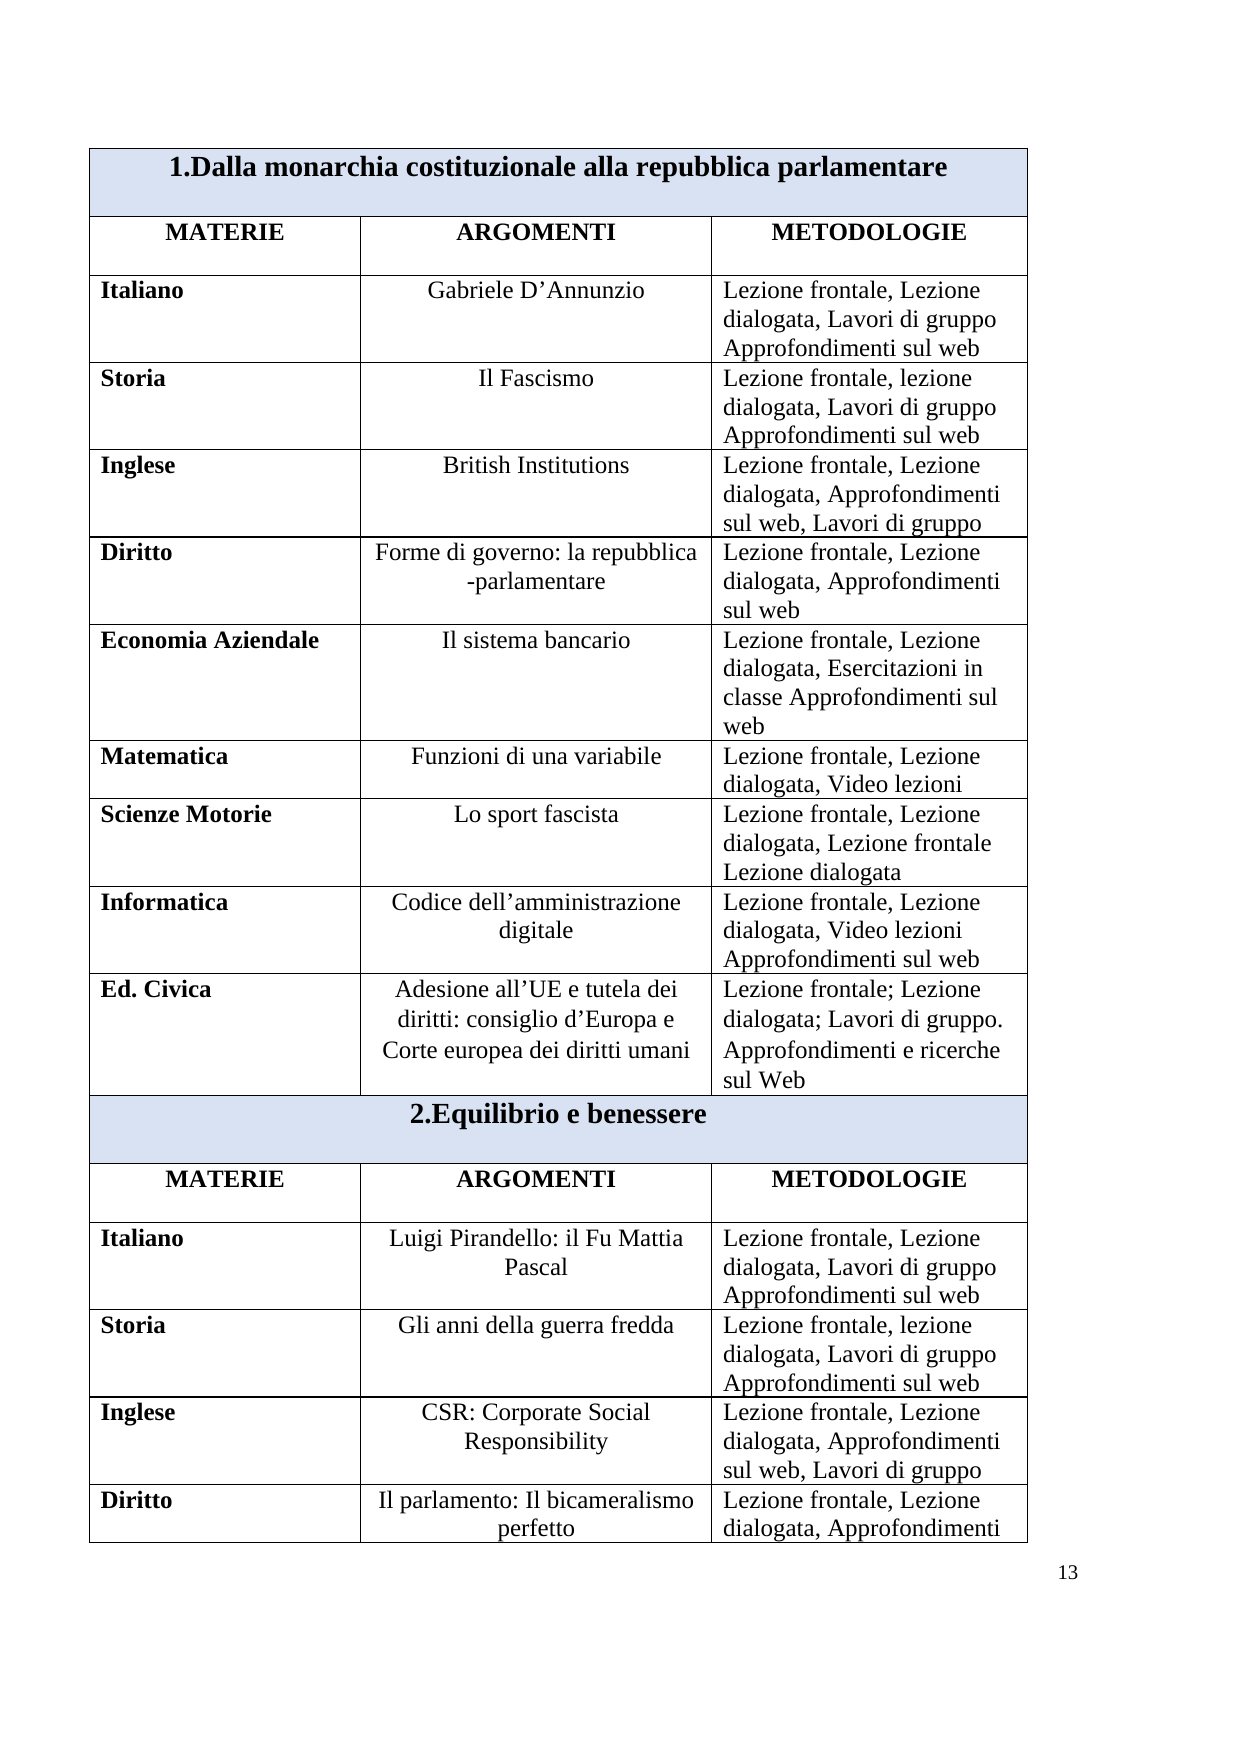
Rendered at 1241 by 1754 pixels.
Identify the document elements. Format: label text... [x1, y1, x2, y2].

table_cell Scienze Motorie [90, 799, 360, 886]
table_cell Funzioni di una variabile [361, 741, 711, 798]
table_cell Lezione frontale, Lezione dialogata, Approfondimenti sul web [712, 538, 1027, 624]
table_cell Lezione frontale, Lezione dialogata, Lezione frontale Lezione dialogata [712, 799, 1027, 886]
table_cell Italiano [90, 1223, 360, 1309]
table_cell MATERIE [90, 217, 360, 274]
table_cell Matematica [90, 741, 360, 798]
table_cell Lezione frontale, Lezione dialogata, Video lezioni [712, 741, 1027, 798]
table_cell CSR: Corporate Social Responsibility [361, 1398, 711, 1484]
table_cell Informatica [90, 887, 360, 973]
table_cell Lezione frontale, Lezione dialogata, Lavori di gruppo Approfondimenti sul web [712, 1223, 1027, 1309]
table_cell Lezione frontale, lezione dialogata, Lavori di gruppo Approfondimenti sul web [712, 363, 1027, 449]
table_cell Gli anni della guerra fredda [361, 1310, 711, 1396]
table_cell ARGOMENTI [361, 1164, 711, 1222]
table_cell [361, 1485, 711, 1542]
table_cell METODOLOGIE [712, 1164, 1027, 1222]
table_cell Gabriele D’Annunzio [361, 276, 711, 362]
table_cell ARGOMENTI [361, 217, 711, 274]
table_cell Economia Aziendale [90, 625, 360, 740]
table_cell 1.Dalla monarchia costituzionale alla repubblica parlamentare [90, 149, 1027, 216]
table_cell Diritto [90, 538, 360, 624]
table_cell Lezione frontale; Lezione dialogata; Lavori di gruppo. Approfondimenti e ricerche sul Web [712, 974, 1027, 1095]
table_cell Diritto [90, 1485, 360, 1542]
table_cell Italiano [90, 276, 360, 362]
table_cell METODOLOGIE [712, 217, 1027, 274]
table_cell Ed. Civica [90, 974, 360, 1095]
table_cell Adesione all’UE e tutela dei diritti: consiglio d’Europa e Corte europea dei diritti umani [361, 974, 711, 1095]
table_cell Storia [90, 363, 360, 449]
table_cell Lezione frontale, Lezione dialogata, Video lezioni Approfondimenti sul web [712, 887, 1027, 973]
table_cell Lezione frontale, Lezione dialogata, Approfondimenti sul web, Lavori di gruppo [712, 1398, 1027, 1484]
table_cell Lezione frontale, Lezione dialogata, Esercitazioni in classe Approfondimenti sul web [712, 625, 1027, 740]
table_cell Il Fascismo [361, 363, 711, 449]
table_cell Codice dell’amministrazione digitale [361, 887, 711, 973]
table_cell MATERIE [90, 1164, 360, 1222]
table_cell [712, 1485, 1027, 1542]
table_cell Lezione frontale, lezione dialogata, Lavori di gruppo Approfondimenti sul web [712, 1310, 1027, 1396]
table_cell Luigi Pirandello: il Fu Mattia Pascal [361, 1223, 711, 1309]
table_cell Inglese [90, 450, 360, 536]
table_cell Forme di governo: la repubblica -parlamentare [361, 538, 711, 624]
table_cell Il sistema bancario [361, 625, 711, 740]
table_cell Lo sport fascista [361, 799, 711, 886]
table_cell Inglese [90, 1398, 360, 1484]
table_cell Lezione frontale, Lezione dialogata, Lavori di gruppo Approfondimenti sul web [712, 276, 1027, 362]
table_cell Storia [90, 1310, 360, 1396]
table_cell 2.Equilibrio e benessere [90, 1096, 1027, 1163]
table_cell Lezione frontale, Lezione dialogata, Approfondimenti sul web, Lavori di gruppo [712, 450, 1027, 536]
table_cell British Institutions [361, 450, 711, 536]
